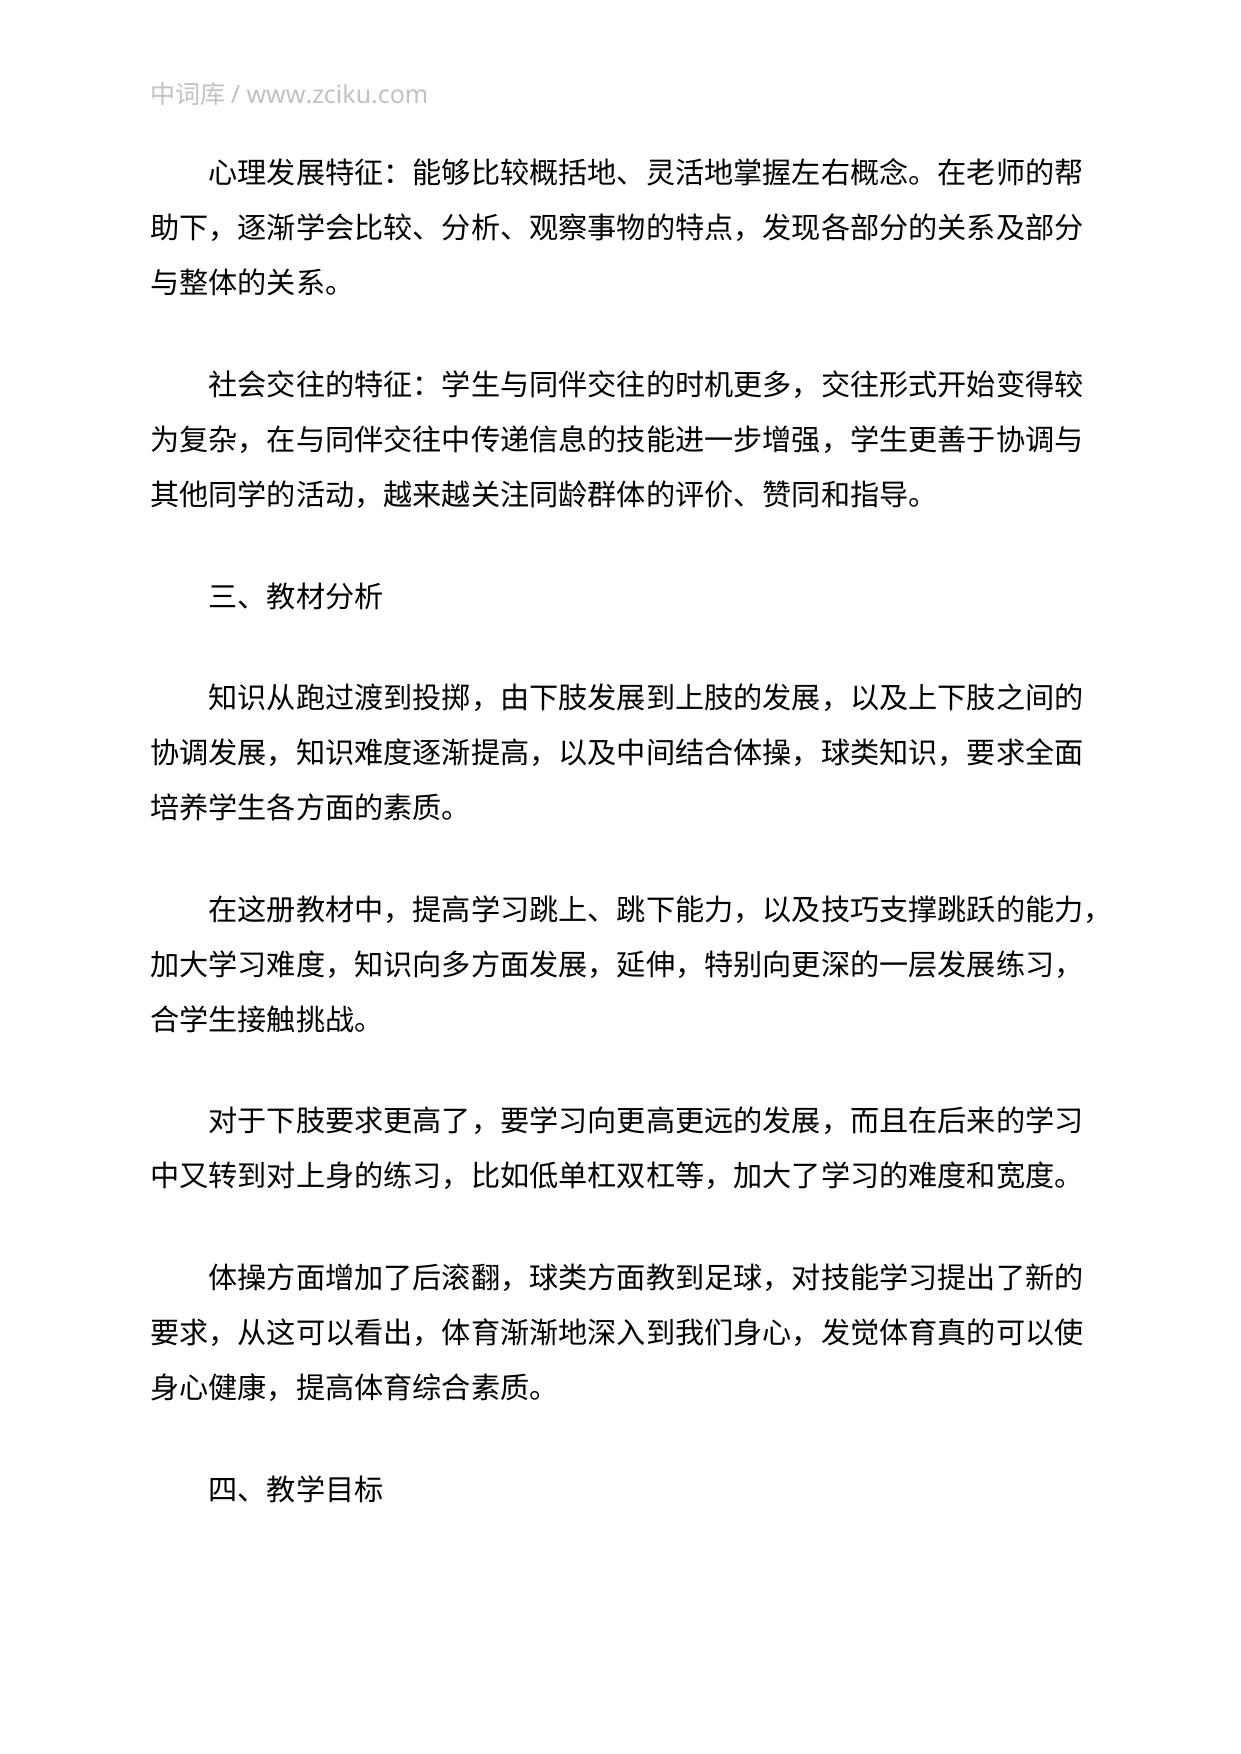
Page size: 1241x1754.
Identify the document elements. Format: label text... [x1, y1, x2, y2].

text 心理发展特征：能够比较概括地、灵活地掌握左右概念。在老师的帮助下，逐渐学会比较、分析、观察事物的特点，发现各部分的关系及部分与整体的关系。 [150, 150, 1090, 302]
text 三、教材分析 [150, 573, 1090, 615]
text 体操方面增加了后滚翻，球类方面教到足球，对技能学习提出了新的要求，从这可以看出，体育渐渐地深入到我们身心，发觉体育真的可以使身心健康，提高体育综合素质。 [150, 1255, 1090, 1407]
text 在这册教材中，提高学习跳上、跳下能力，以及技巧支撑跳跃的能力，加大学习难度，知识向多方面发展，延伸，特别向更深的一层发展练习，合学生接触挑战。 [150, 886, 1090, 1038]
text 知识从跑过渡到投掷，由下肢发展到上肢的发展，以及上下肢之间的协调发展，知识难度逐渐提高，以及中间结合体操，球类知识，要求全面培养学生各方面的素质。 [150, 675, 1090, 827]
text 四、教学目标 [150, 1466, 1090, 1508]
text 社会交往的特征：学生与同伴交往的时机更多，交往形式开始变得较为复杂，在与同伴交往中传递信息的技能进一步增强，学生更善于协调与其他同学的活动，越来越关注同龄群体的评价、赞同和指导。 [150, 362, 1090, 514]
text 对于下肢要求更高了，要学习向更高更远的发展，而且在后来的学习中又转到对上身的练习，比如低单杠双杠等，加大了学习的难度和宽度。 [150, 1098, 1090, 1195]
